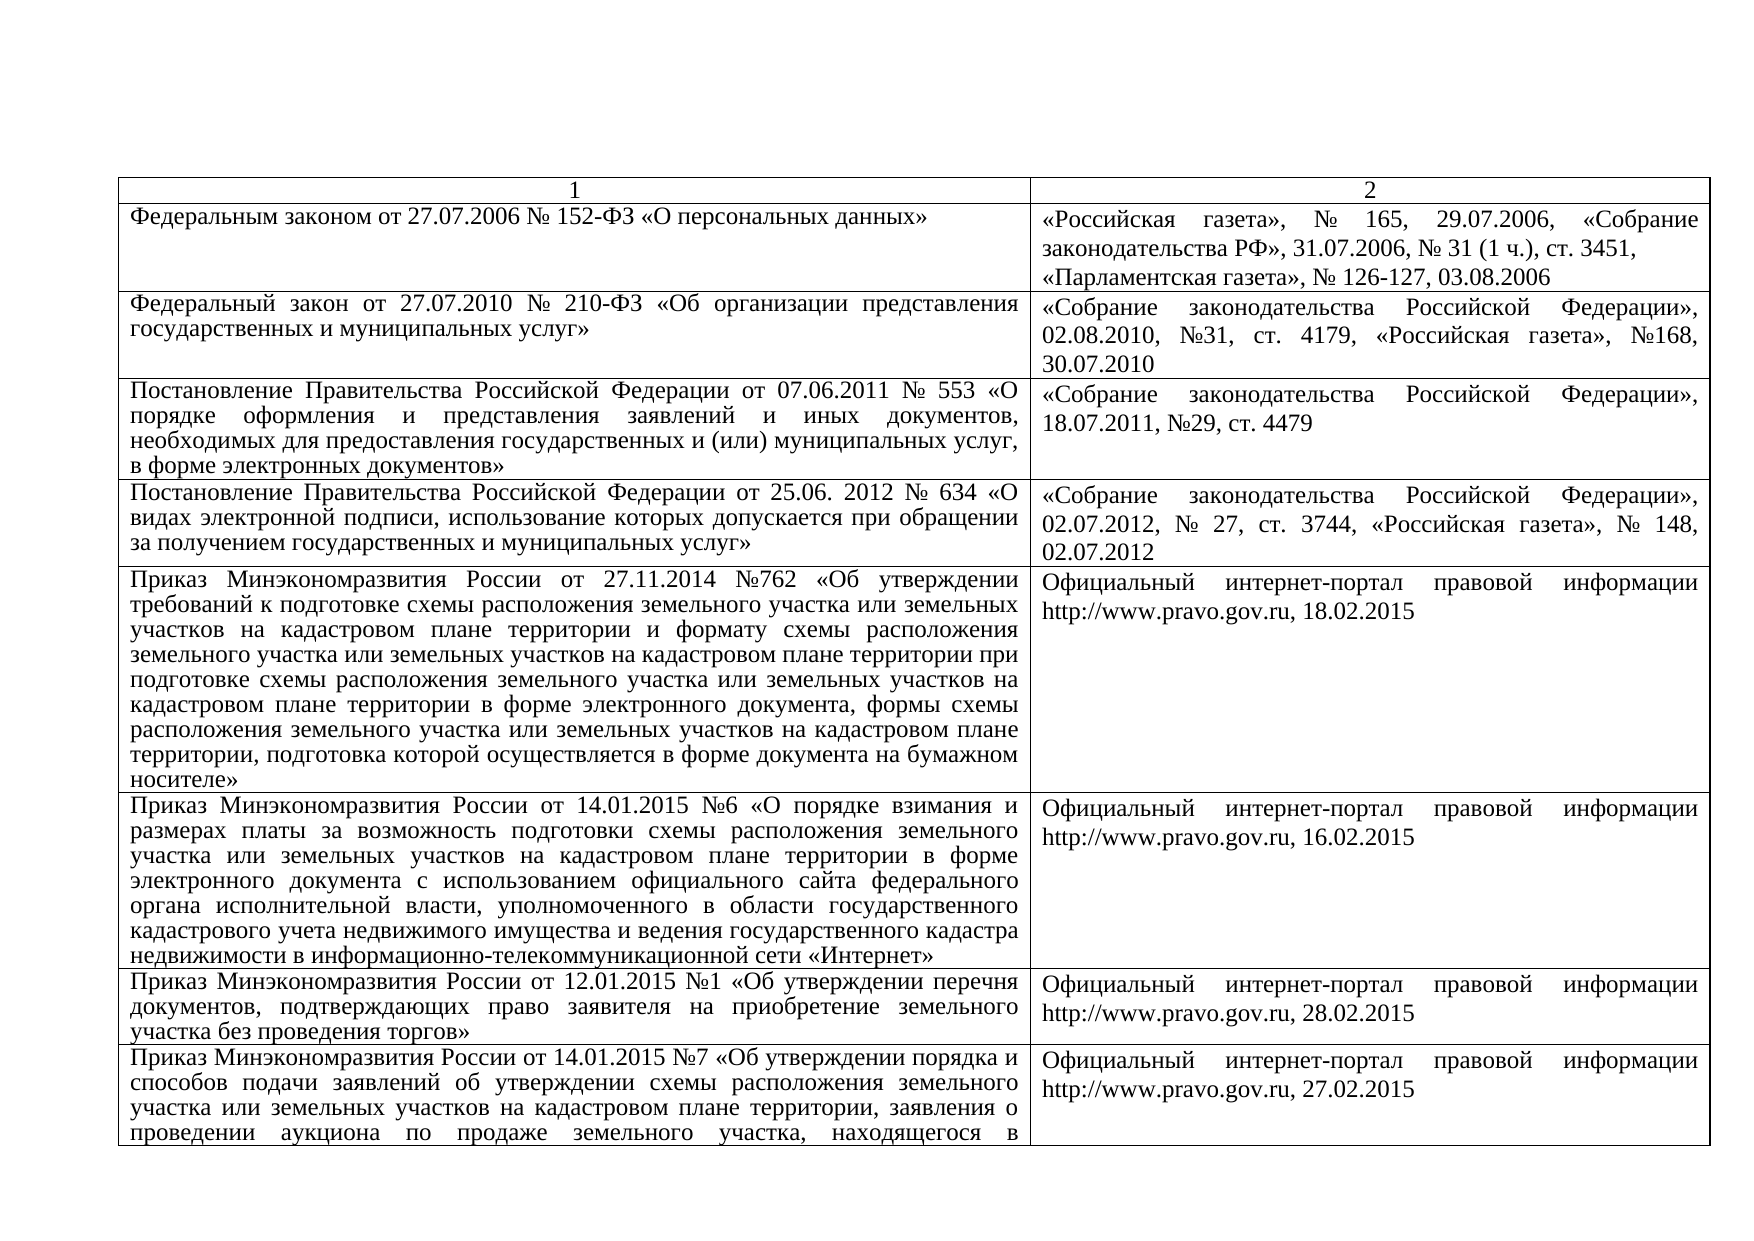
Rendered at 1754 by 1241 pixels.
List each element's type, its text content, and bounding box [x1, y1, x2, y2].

table_cell Официальный интернет-портал правовой информации http://www.pravo.gov.ru, 28.02.2015 [1031, 969, 1709, 1044]
table_header 2 [1031, 178, 1709, 203]
table_cell Приказ Минэкономразвития России от 27.11.2014 №762 «Об утверждении требований к подготовке схемы расположения земельного участка или земельных участков на кадастровом плане территории и формату схемы расположения земельного участка или земельных участков на кадастровом плане территории при подготовке схемы расположения земельного участка или земельных участков на кадастровом плане территории в форме электронного документа, формы схемы расположения земельного участка или земельных участков на кадастровом плане территории, подготовка которой осуществляется в форме документа на бумажном носителе» [119, 567, 1030, 792]
table_cell «Собрание законодательства Российской Федерации», 02.07.2012, № 27, ст. 3744, «Российская газета», № 148, 02.07.2012 [1031, 480, 1709, 566]
table_cell «Российская газета», № 165, 29.07.2006, «Собрание законодательства РФ», 31.07.2006, № 31 (1 ч.), ст. 3451, «Парламентская газета», № 126-127, 03.08.2006 [1031, 204, 1709, 291]
table_header 1 [119, 178, 1030, 203]
table_cell Постановление Правительства Российской Федерации от 07.06.2011 № 553 «О порядке оформления и представления заявлений и иных документов, необходимых для предоставления государственных и (или) муниципальных услуг, в форме электронных документов» [119, 379, 1030, 479]
table_cell Официальный интернет-портал правовой информации http://www.pravo.gov.ru, 16.02.2015 [1031, 793, 1709, 968]
table_cell Федеральный закон от 27.07.2010 № 210-ФЗ «Об организации представления государственных и муниципальных услуг» [119, 292, 1030, 378]
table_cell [119, 1045, 1030, 1145]
table_cell Постановление Правительства Российской Федерации от 25.06. 2012 № 634 «О видах электронной подписи, использование которых допускается при обращении за получением государственных и муниципальных услуг» [119, 480, 1030, 566]
table_cell Приказ Минэкономразвития России от 14.01.2015 №6 «О порядке взимания и размерах платы за возможность подготовки схемы расположения земельного участка или земельных участков на кадастровом плане территории в форме электронного документа с использованием официального сайта федерального органа исполнительной власти, уполномоченного в области государственного кадастрового учета недвижимого имущества и ведения государственного кадастра недвижимости в информационно-телекоммуникационной сети «Интернет» [119, 793, 1030, 968]
table_cell Приказ Минэкономразвития России от 12.01.2015 №1 «Об утверждении перечня документов, подтверждающих право заявителя на приобретение земельного участка без проведения торгов» [119, 969, 1030, 1044]
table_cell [1031, 1045, 1709, 1145]
table_cell Федеральным законом от 27.07.2006 № 152-ФЗ «О персональных данных» [119, 204, 1030, 291]
table_cell Официальный интернет-портал правовой информации http://www.pravo.gov.ru, 18.02.2015 [1031, 567, 1709, 792]
table_cell «Собрание законодательства Российской Федерации», 18.07.2011, №29, ст. 4479 [1031, 379, 1709, 479]
table_cell «Собрание законодательства Российской Федерации», 02.08.2010, №31, ст. 4179, «Российская газета», №168, 30.07.2010 [1031, 292, 1709, 378]
